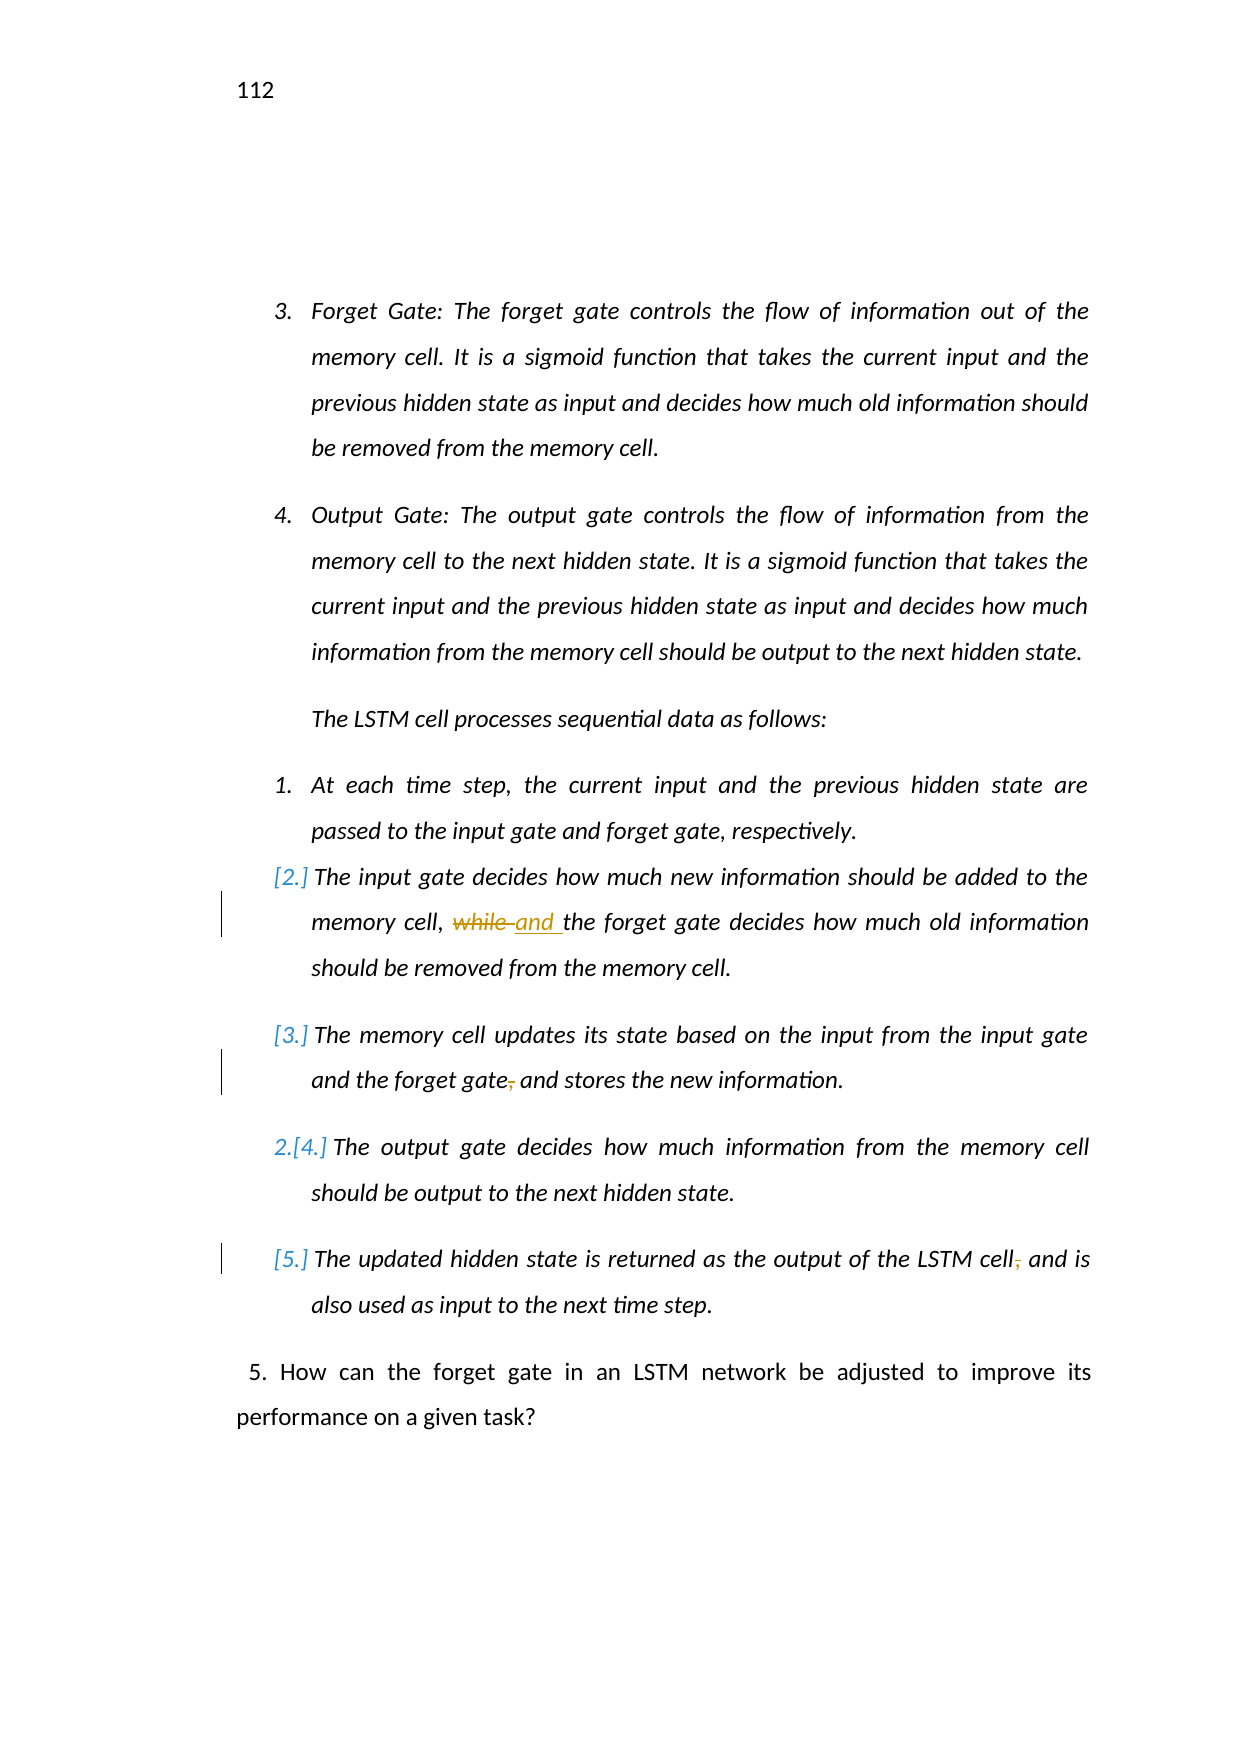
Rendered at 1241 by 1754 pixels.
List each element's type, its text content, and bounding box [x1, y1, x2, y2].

list The updated hidden state is returned as the output of the LSTM cell and is also used as input to the next time step. [274, 1243, 1092, 1320]
list Output Gate: The output gate controls the flow of information from the memory cell to the next hidden state. It is a sigmoid function that takes the current input and the previous hidden state as input and decides how much information from the memory cell should be output to the next hidden state. [274, 499, 1092, 667]
list The input gate decides how much new information should be added to the memory cell, the forget gate decides how much old information should be removed from the memory cell. [274, 861, 1092, 983]
list The memory cell updates its state based on the input from the input gate and the forget gate and stores the new information. [274, 1019, 1092, 1095]
text 5. How can the forget gate in an LSTM network be adjusted to improve its performance on a given task? [236, 1356, 1092, 1432]
text The LSTM cell processes sequential data as follows: [311, 703, 1092, 733]
list Forget Gate: The forget gate controls the flow of information out of the memory cell. It is a sigmoid function that takes the current input and the previous hidden state as input and decides how much old information should be removed from the memory cell. [274, 295, 1092, 463]
list At each time step, the current input and the previous hidden state are passed to the input gate and forget gate, respectively. [274, 769, 1092, 846]
list The output gate decides how much information from the memory cell should be output to the next hidden state. [274, 1131, 1092, 1207]
